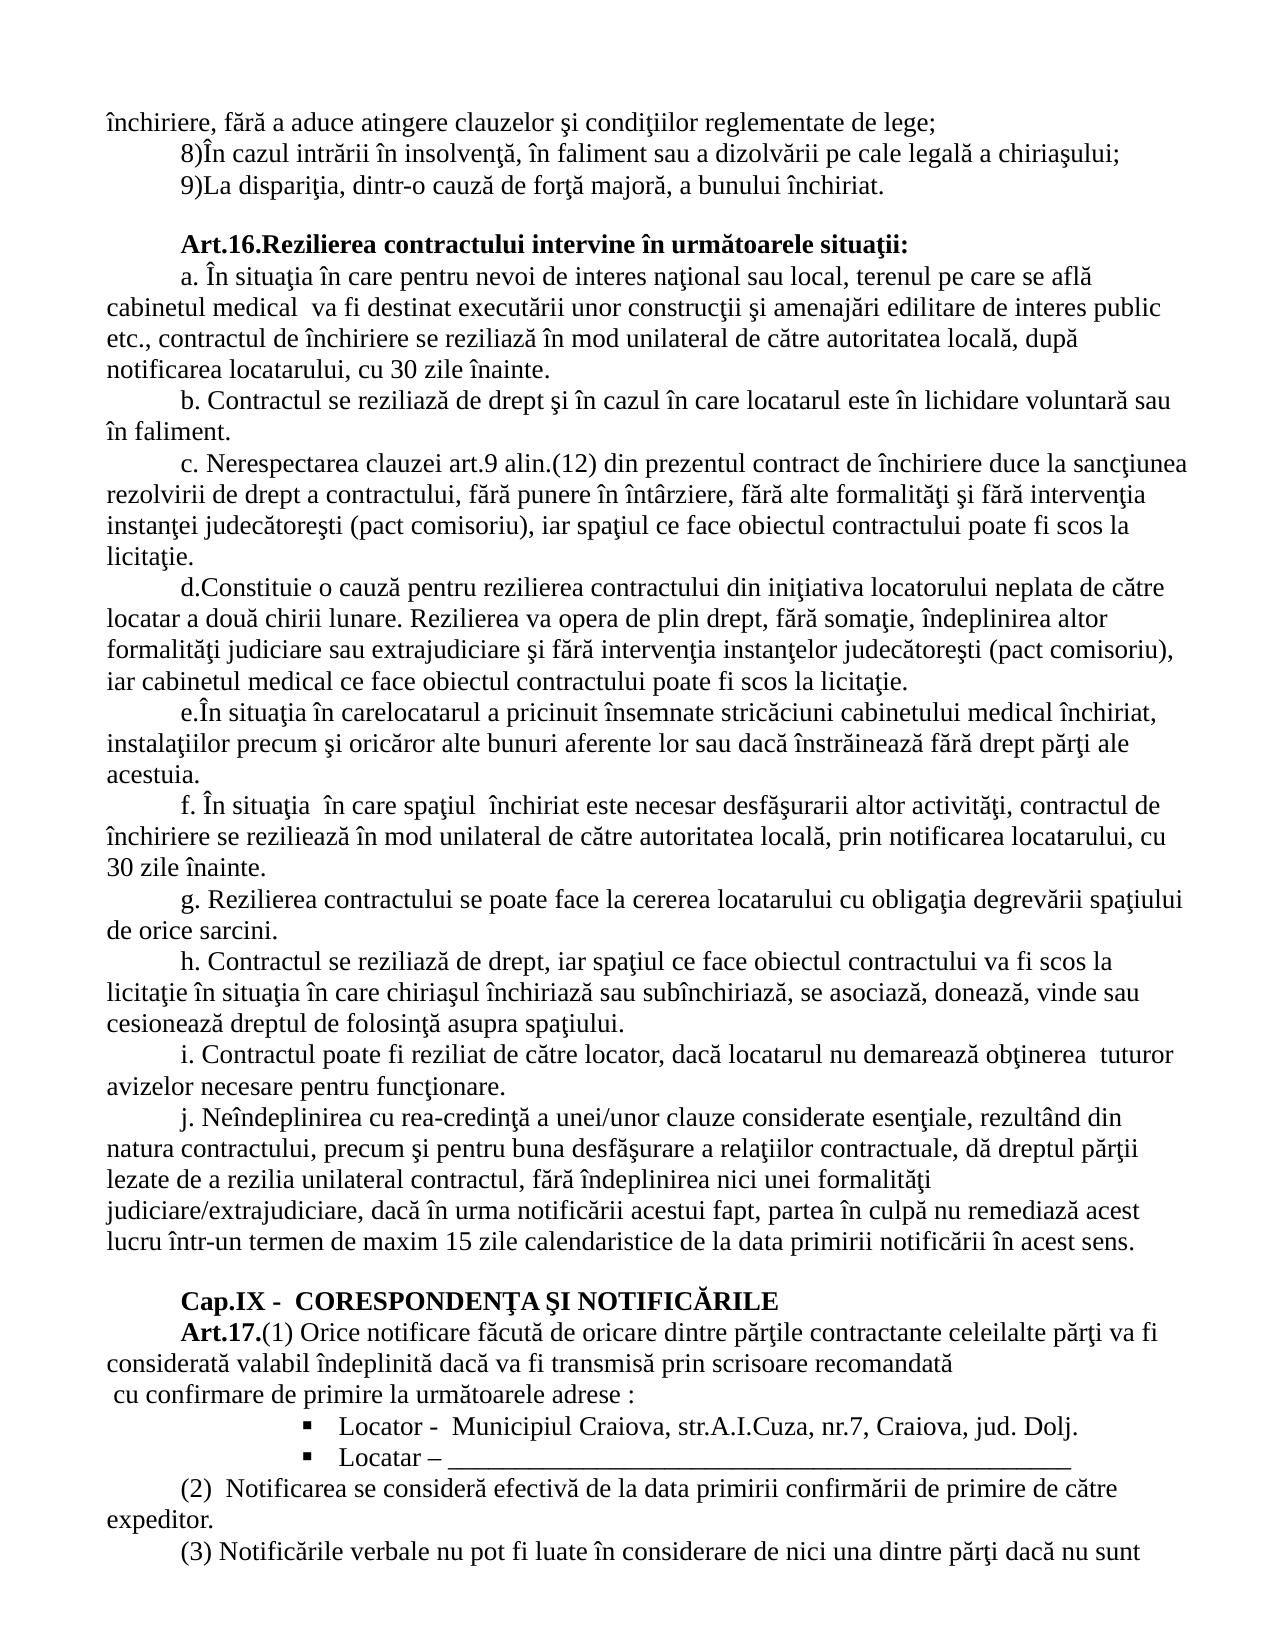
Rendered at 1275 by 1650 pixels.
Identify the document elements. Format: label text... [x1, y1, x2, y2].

text 8)În cazul intrării în insolvenţă, în faliment sau a dizolvării pe cale legală a chiriaşului; [106, 138, 1192, 169]
text f. În situaţia în care spaţiul închiriat este necesar desfăşurarii altor activităţi, contractul de închiriere se reziliează în mod unilateral de către autoritatea locală, prin notificarea locatarului, cu 30 zile înainte. [106, 789, 1192, 883]
text i. Contractul poate fi reziliat de către locator, dacă locatarul nu demarează obţinerea tuturor avizelor necesare pentru funcţionare. [106, 1038, 1192, 1101]
text b. Contractul se reziliază de drept şi în cazul în care locatarul este în lichidare voluntară sau în faliment. [106, 384, 1192, 447]
text Art.17.(1) Orice notificare făcută de oricare dintre părţile contractante celeilalte părţi va fi considerată valabil îndeplinită dacă va fi transmisă prin scrisoare recomandată [106, 1316, 1192, 1379]
text (2) Notificarea se consideră efectivă de la data primirii confirmării de primire de către expeditor. [106, 1472, 1192, 1534]
text j. Neîndeplinirea cu rea-credinţă a unei/unor clauze considerate esenţiale, rezultând din natura contractului, precum şi pentru buna desfăşurare a relaţiilor contractuale, dă dreptul părţii lezate de a rezilia unilateral contractul, fără îndeplinirea nici unei formalităţi judiciare/extrajudiciare, dacă în urma notificării acestui fapt, partea în culpă nu remediază acest lucru într-un termen de maxim 15 zile calendaristice de la data primirii notificării în acest sens. [106, 1101, 1192, 1256]
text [106, 1534, 1192, 1566]
text cu confirmare de primire la următoarele adrese : [106, 1379, 1192, 1410]
text c. Nerespectarea clauzei art.9 alin.(12) din prezentul contract de închiriere duce la sancţiunea rezolvirii de drept a contractului, fără punere în întârziere, fără alte formalităţi şi fără intervenţia instanţei judecătoreşti (pact comisoriu), iar spaţiul ce face obiectul contractului poate fi scos la licitaţie. [106, 447, 1192, 571]
text g. Rezilierea contractului se poate face la cererea locatarului cu obligaţia degrevării spaţiului de orice sarcini. [106, 883, 1192, 945]
text Art.16.Rezilierea contractului intervine în următoarele situaţii: [106, 229, 1192, 260]
text Cap.IX - CORESPONDENŢA ŞI NOTIFICĂRILE [106, 1285, 1192, 1316]
text e.În situaţia în carelocatarul a pricinuit însemnate stricăciuni cabinetului medical închiriat, instalaţiilor precum şi oricăror alte bunuri aferente lor sau dacă înstrăinează fără drept părţi ale acestuia. [106, 696, 1192, 789]
text 9)La dispariţia, dintr-o cauză de forţă majoră, a bunului închiriat. [106, 169, 1192, 200]
text a. În situaţia în care pentru nevoi de interes naţional sau local, terenul pe care se află cabinetul medical va fi destinat executării unor construcţii şi amenajări edilitare de interes public etc., contractul de închiriere se reziliază în mod unilateral de către autoritatea locală, după notificarea locatarului, cu 30 zile înainte. [106, 260, 1192, 384]
text h. Contractul se reziliază de drept, iar spaţiul ce face obiectul contractului va fi scos la licitaţie în situaţia în care chiriaşul închiriază sau subînchiriază, se asociază, donează, vinde sau cesionează dreptul de folosinţă asupra spaţiului. [106, 945, 1192, 1038]
list Locator - Municipiul Craiova, str.A.I.Cuza, nr.7, Craiova, jud. Dolj. [301, 1410, 1192, 1441]
list Locatar – ______________________________________________ [301, 1441, 1192, 1472]
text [106, 106, 1192, 138]
text d.Constituie o cauză pentru rezilierea contractului din iniţiativa locatorului neplata de către locatar a două chirii lunare. Rezilierea va opera de plin drept, fără somaţie, îndeplinirea altor formalităţi judiciare sau extrajudiciare şi fără intervenţia instanţelor judecătoreşti (pact comisoriu), iar cabinetul medical ce face obiectul contractului poate fi scos la licitaţie. [106, 571, 1192, 696]
